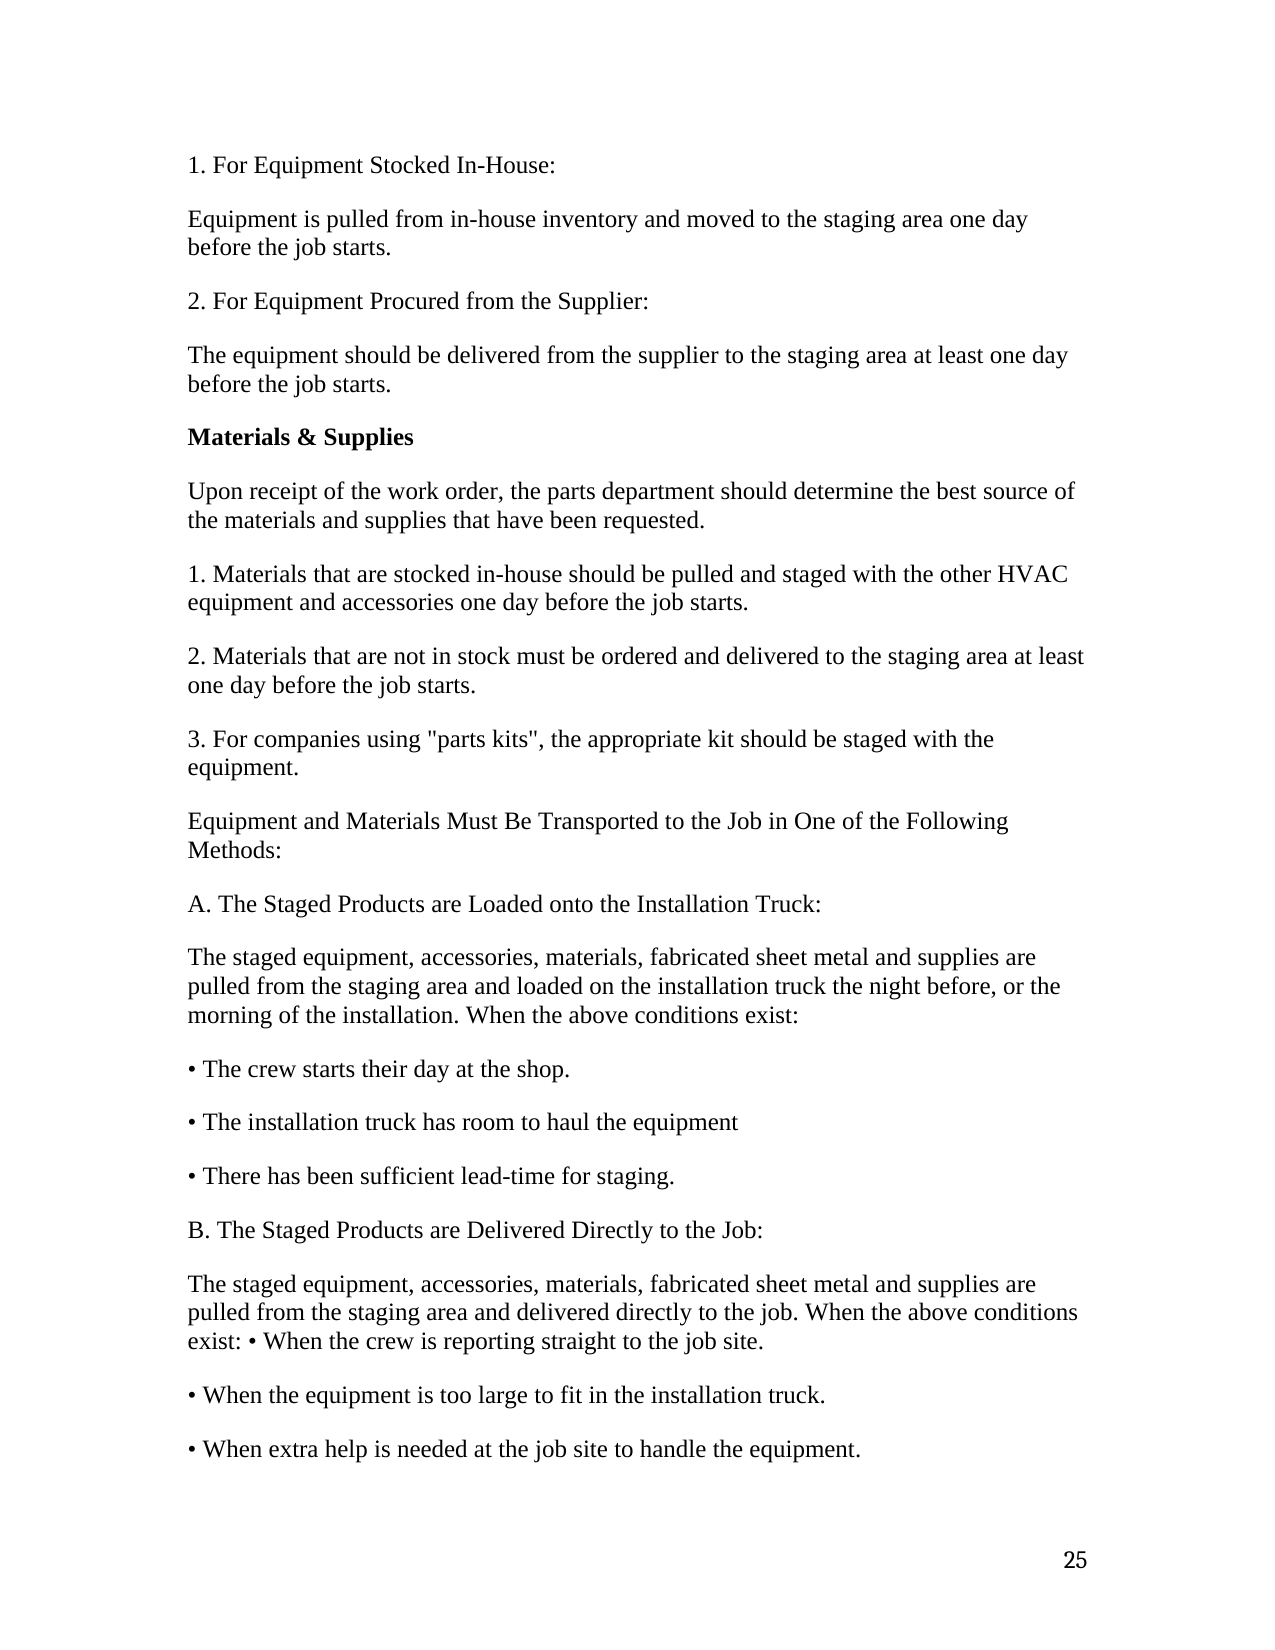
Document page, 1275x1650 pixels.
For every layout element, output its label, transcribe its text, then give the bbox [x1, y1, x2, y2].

text Materials & Supplies [187, 422, 1087, 451]
text The staged equipment, accessories, materials, fabricated sheet metal and supplies are pulled from the staging area and loaded on the installation truck the night before, or the morning of the installation. When the above conditions exist: [187, 942, 1087, 1029]
text • When the equipment is too large to fit in the installation truck. [187, 1380, 1087, 1409]
text 2. For Equipment Procured from the Supplier: [187, 286, 1087, 315]
text 1. Materials that are stocked in-house should be pulled and staged with the other HVAC equipment and accessories one day before the job starts. [187, 559, 1087, 616]
text • The crew starts their day at the shop. [187, 1054, 1087, 1082]
text The equipment should be delivered from the supplier to the staging area at least one day before the job starts. [187, 340, 1087, 397]
text Equipment and Materials Must Be Transported to the Job in One of the Following Methods: [187, 806, 1087, 864]
text Upon receipt of the work order, the parts department should determine the best source of the materials and supplies that have been requested. [187, 476, 1087, 534]
text • When extra help is needed at the job site to handle the equipment. [187, 1434, 1087, 1462]
text Equipment is pulled from in-house inventory and moved to the staging area one day before the job starts. [187, 204, 1087, 261]
text 2. Materials that are not in stock must be ordered and delivered to the staging area at least one day before the job starts. [187, 641, 1087, 699]
text A. The Staged Products are Loaded onto the Installation Truck: [187, 889, 1087, 917]
text B. The Staged Products are Delivered Directly to the Job: [187, 1215, 1087, 1244]
text • There has been sufficient lead-time for staging. [187, 1161, 1087, 1190]
text • The installation truck has room to haul the equipment [187, 1107, 1087, 1136]
text 3. For companies using "parts kits", the appropriate kit should be staged with the equipment. [187, 724, 1087, 781]
text 1. For Equipment Stocked In-House: [187, 150, 1087, 179]
text The staged equipment, accessories, materials, fabricated sheet metal and supplies are pulled from the staging area and delivered directly to the job. When the above conditions exist: • When the crew is reporting straight to the job site. [187, 1269, 1087, 1355]
